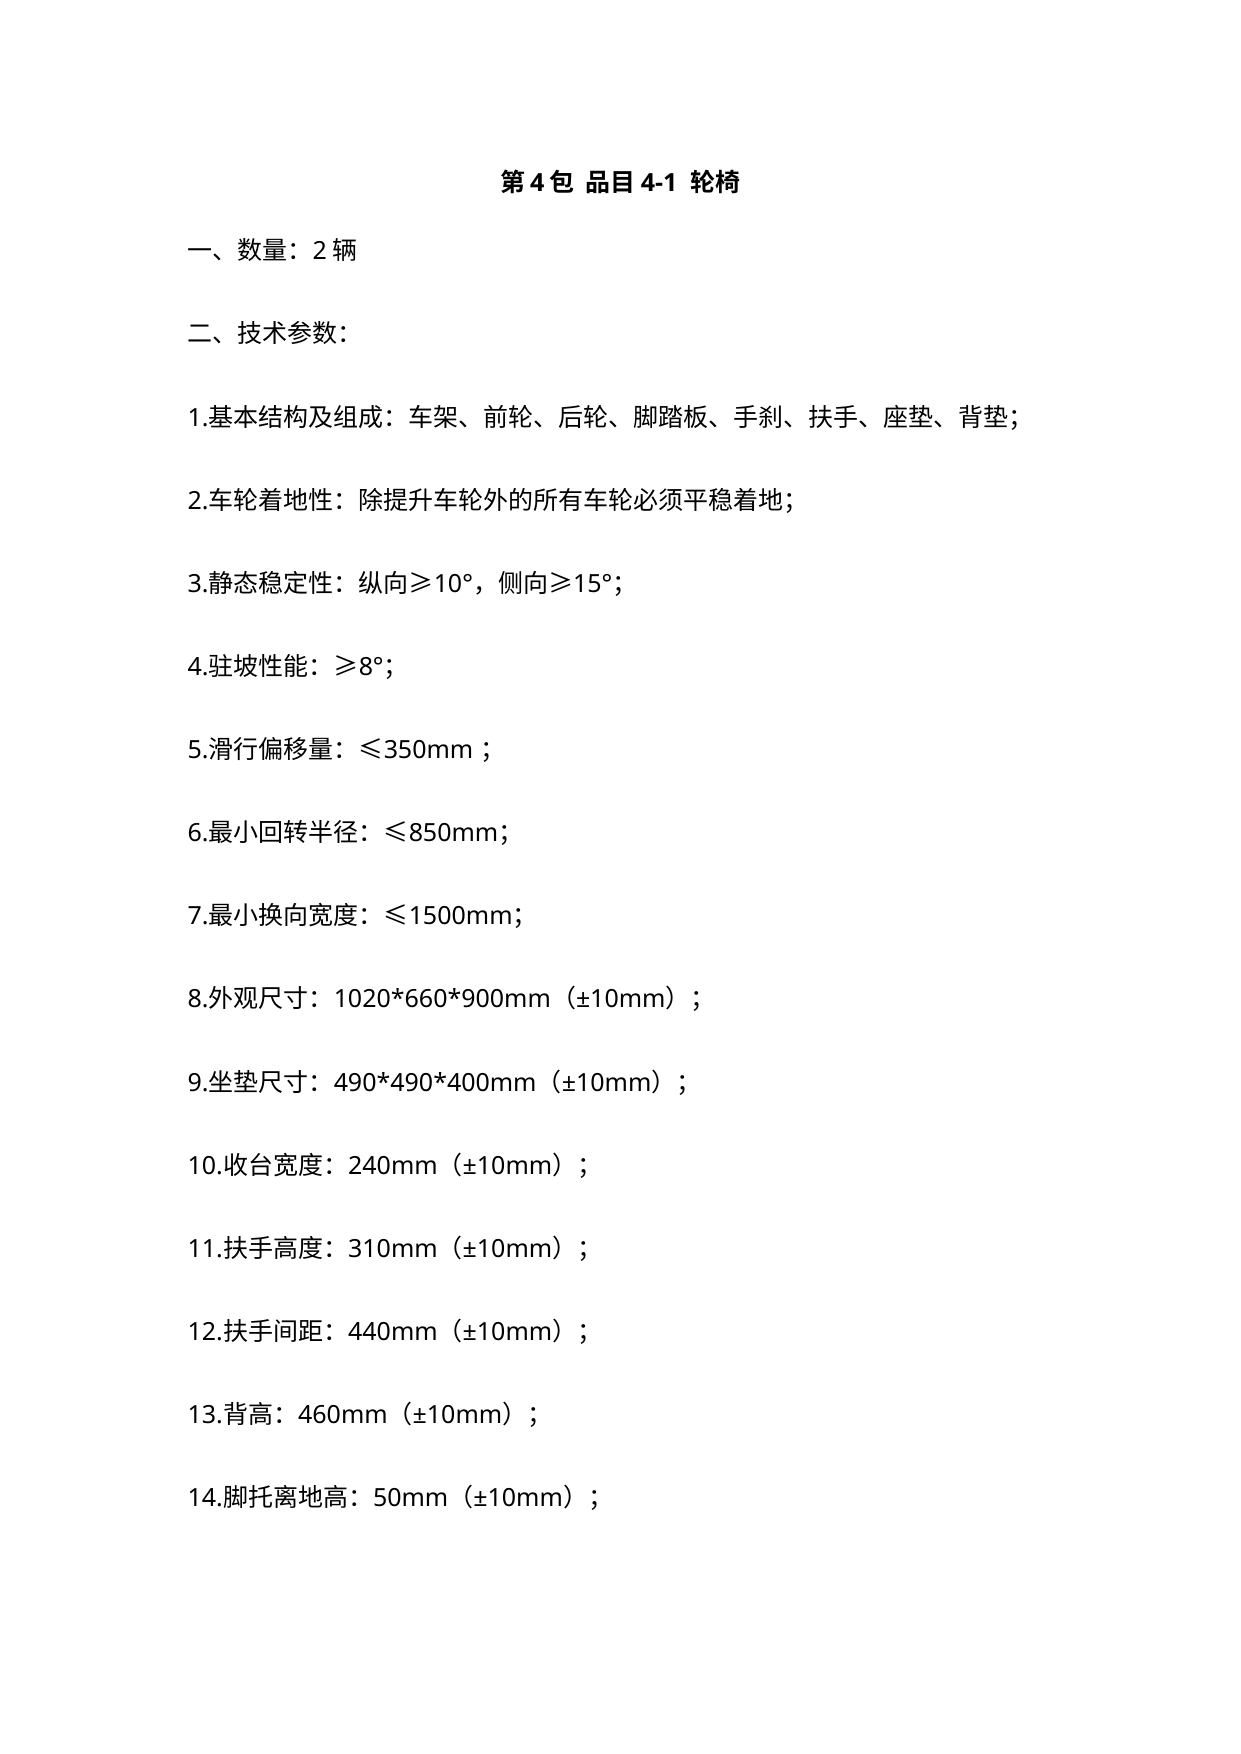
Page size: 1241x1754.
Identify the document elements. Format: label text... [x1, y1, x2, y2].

text 一、数量：2辆 [187, 216, 1053, 281]
list 7.最小换向宽度：≤1500mm； [187, 881, 1053, 946]
list 14.脚托离地高：50mm（±10mm）； [187, 1463, 1053, 1528]
list 8.外观尺寸：1020*660*900mm（±10mm）； [187, 964, 1053, 1029]
text 第4包 品目4-1 轮椅 [187, 162, 1053, 198]
list 1.基本结构及组成：车架、前轮、后轮、脚踏板、手刹、扶手、座垫、背垫； [187, 383, 1053, 448]
list 2.车轮着地性：除提升车轮外的所有车轮必须平稳着地； [187, 466, 1053, 531]
list 6.最小回转半径：≤850mm； [187, 798, 1053, 863]
list 12.扶手间距：440mm（±10mm）； [187, 1297, 1053, 1362]
list 13.背高：460mm（±10mm）； [187, 1380, 1053, 1445]
list 4.驻坡性能：≥8°； [187, 632, 1053, 697]
list 11.扶手高度：310mm（±10mm）； [187, 1214, 1053, 1279]
list 9.坐垫尺寸：490*490*400mm（±10mm）； [187, 1048, 1053, 1113]
list 3.静态稳定性：纵向≥10°，侧向≥15°； [187, 549, 1053, 614]
list 10.收台宽度：240mm（±10mm）； [187, 1131, 1053, 1196]
list 5.滑行偏移量：≤350mm ； [187, 715, 1053, 780]
text 二、技术参数： [187, 299, 1053, 364]
